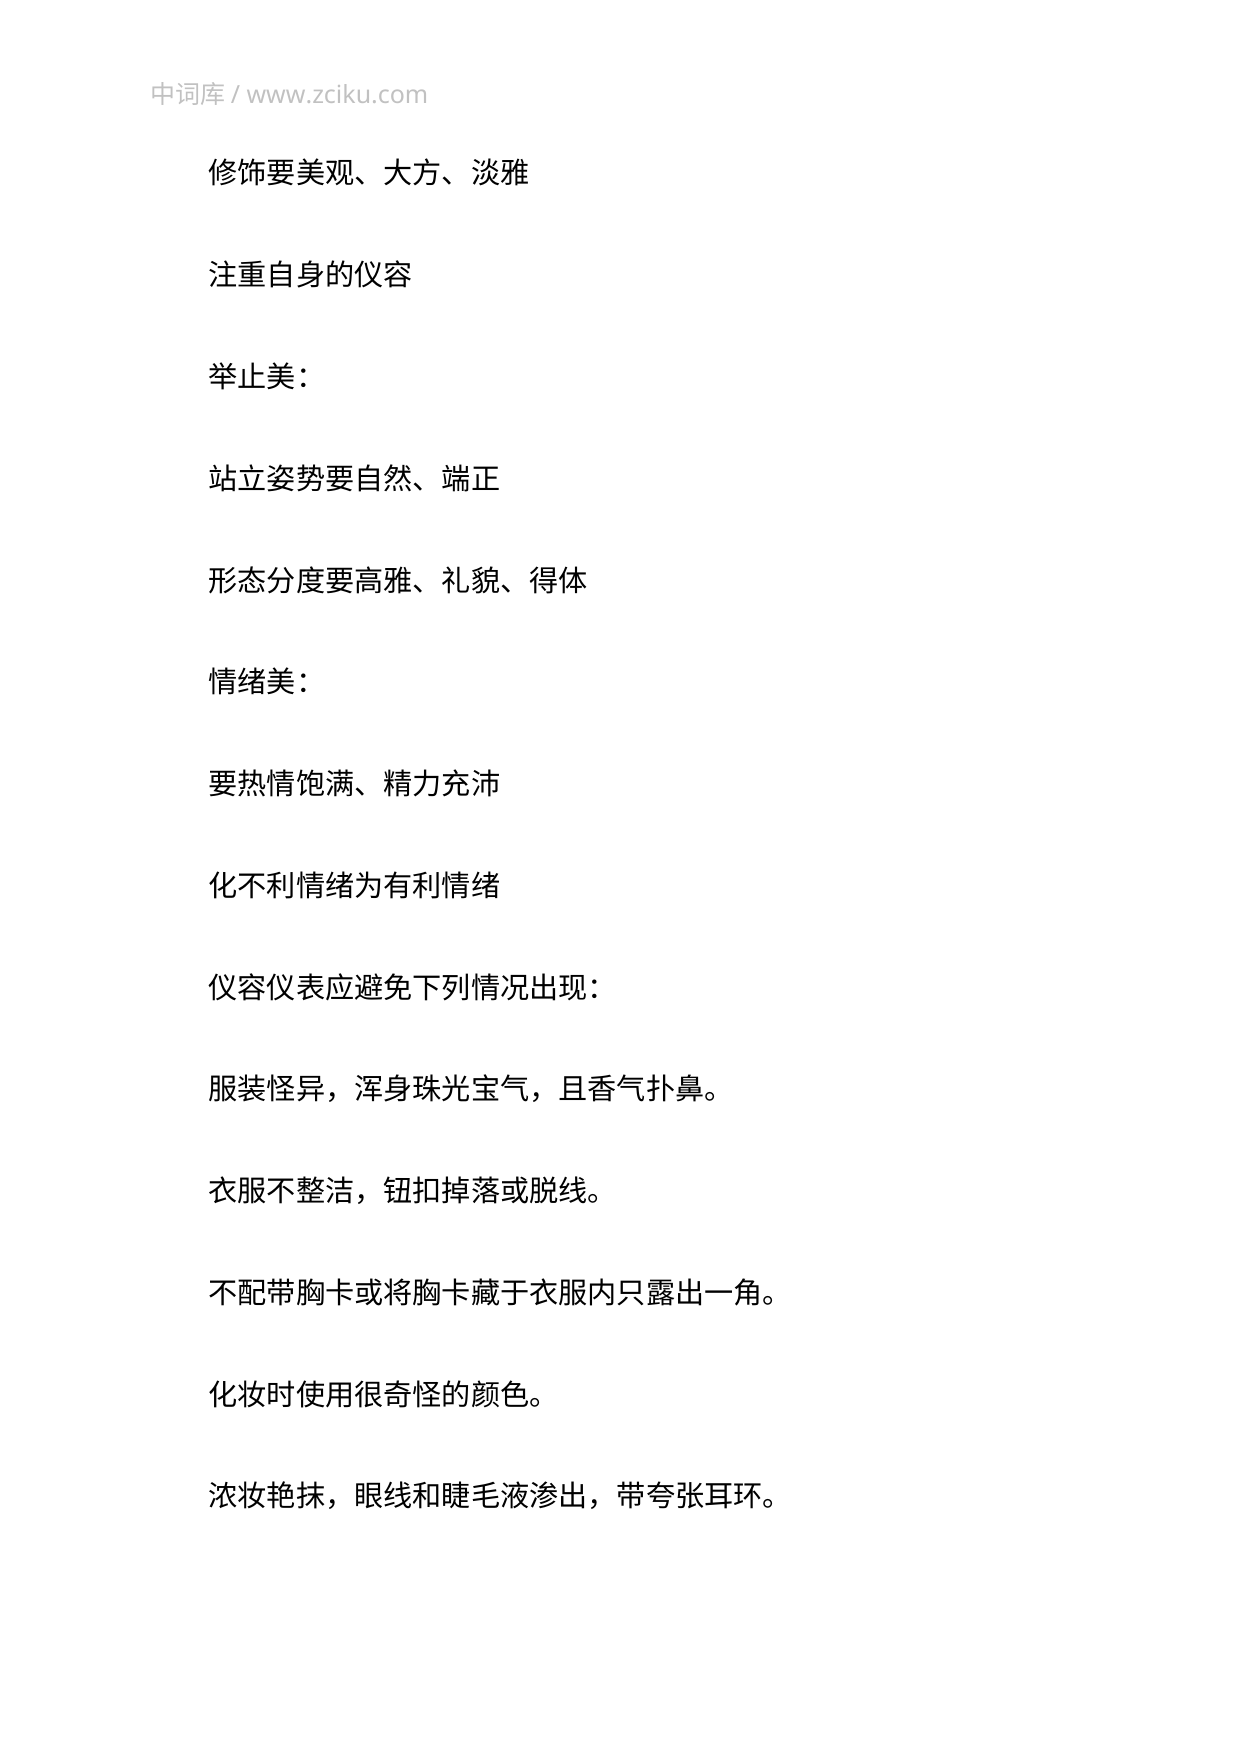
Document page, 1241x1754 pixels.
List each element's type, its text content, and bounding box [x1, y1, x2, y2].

text 化妆时使用很奇怪的颜色。 [150, 1371, 1090, 1413]
text 站立姿势要自然、端正 [150, 455, 1090, 498]
text 情绪美： [150, 659, 1090, 701]
text 仪容仪表应避免下列情况出现： [150, 964, 1090, 1006]
text 不配带胸卡或将胸卡藏于衣服内只露出一角。 [150, 1269, 1090, 1312]
text 修饰要美观、大方、淡雅 [150, 150, 1090, 192]
text 化不利情绪为有利情绪 [150, 862, 1090, 905]
text 服装怪异，浑身珠光宝气，且香气扑鼻。 [150, 1066, 1090, 1108]
text 衣服不整洁，钮扣掉落或脱线。 [150, 1168, 1090, 1210]
text 浓妆艳抹，眼线和睫毛液渗出，带夸张耳环。 [150, 1473, 1090, 1515]
text 要热情饱满、精力充沛 [150, 761, 1090, 803]
text 注重自身的仪容 [150, 252, 1090, 294]
text 形态分度要高雅、礼貌、得体 [150, 557, 1090, 599]
text 举止美： [150, 353, 1090, 396]
